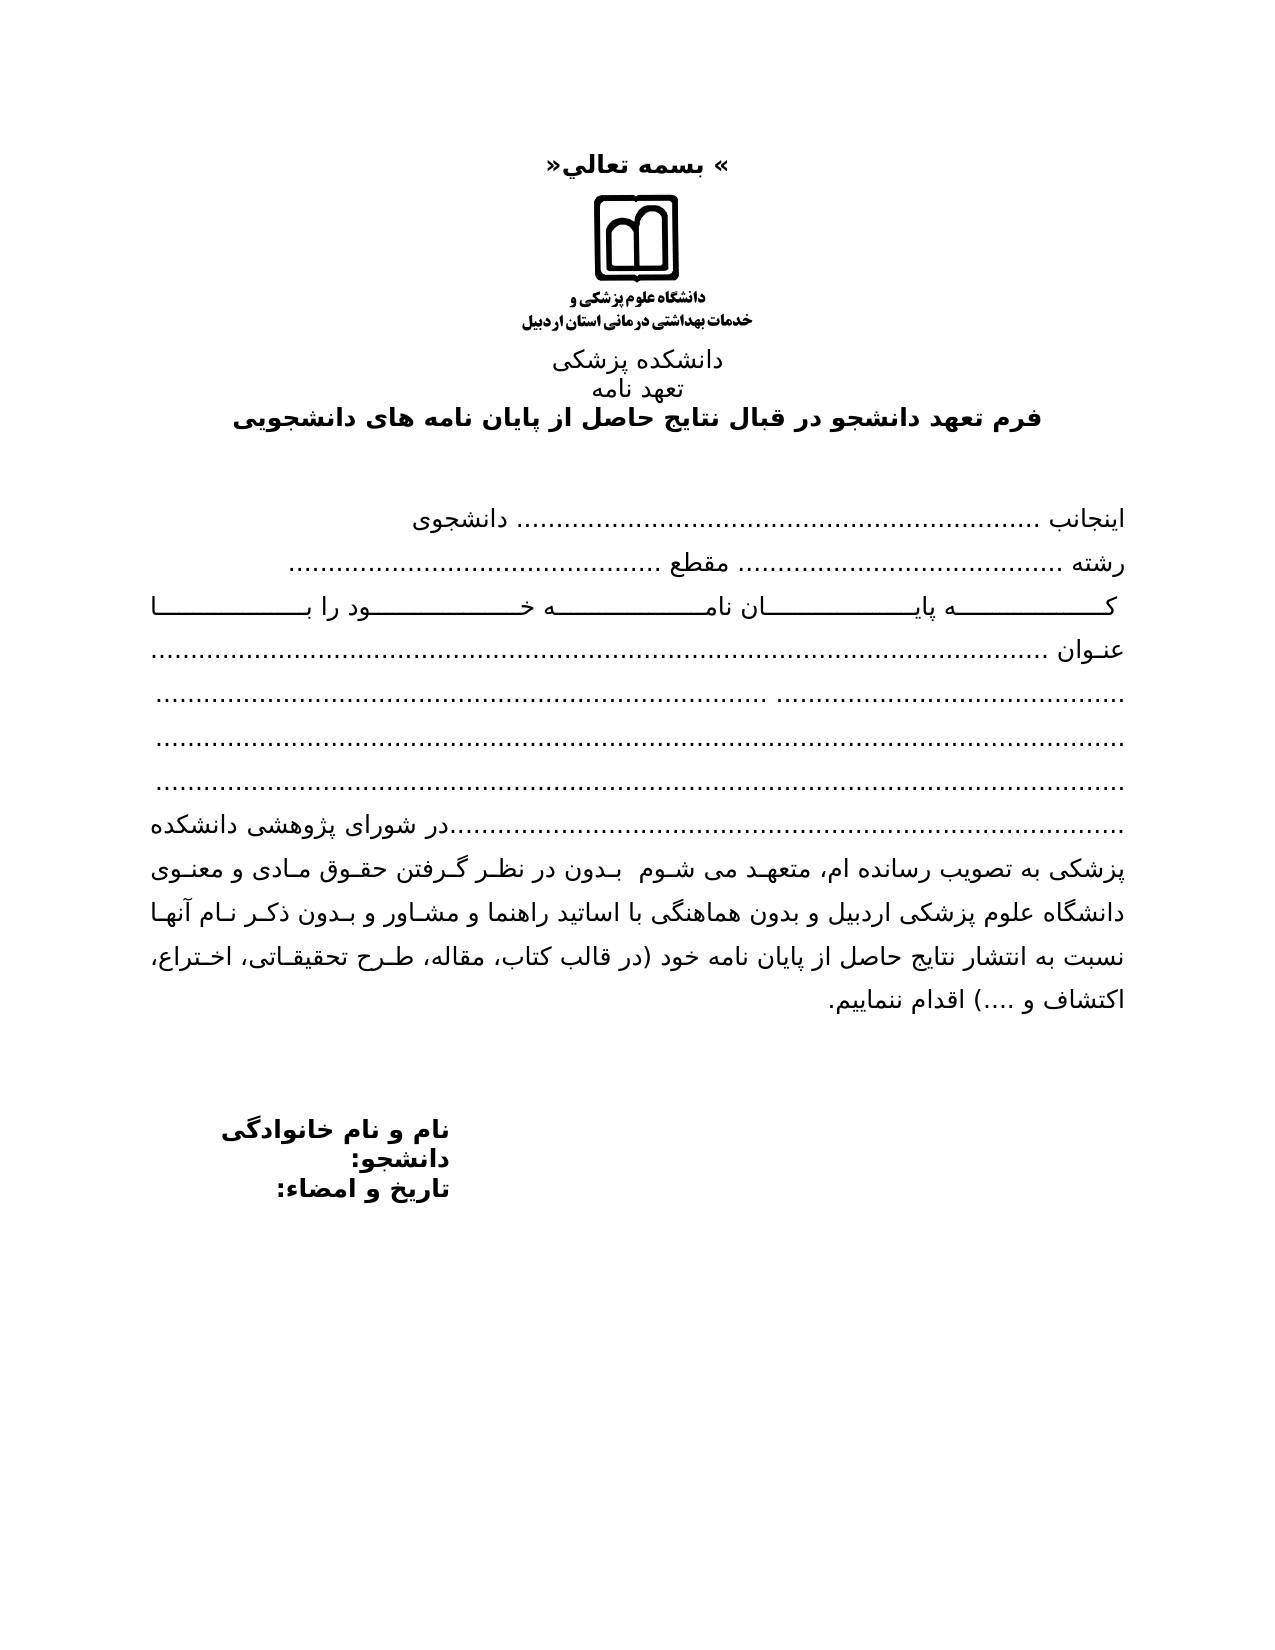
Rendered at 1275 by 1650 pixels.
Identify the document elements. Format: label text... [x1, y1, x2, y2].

text نام و نام خانوادگی دانشجو: [150, 1115, 450, 1174]
text که پایان نامه خود را با عنوان ............................................................................................................................................................. ......................................................................................................................................................................................................................................................................................................................................................................................................................در شورای پژوهشی دانشکده پزشکی به تصویب رسانده ام، متعهد می شوم بدون در نظر گرفتن حقوق مادی و معنوی دانشگاه علوم پزشکی اردبیل و بدون هماهنگی با اساتید راهنما و مشاور و بدون ذکر نام آنها نسبت به انتشار نتایج حاصل از پایان نامه خود (در قالب کتاب، مقاله، طرح تحقیقاتی، اختراع، اکتشاف و ....) اقدام ننماییم. [150, 592, 1125, 1014]
text » بسمه تعالي« [150, 150, 1125, 179]
text فرم تعهد دانشجو در قبال نتایج حاصل از پایان نامه های دانشجویی [150, 403, 1125, 432]
text اینجانب .................................................................. دانشجوی رشته ......................................... مقطع ............................................... [150, 504, 1125, 577]
text تاریخ و امضاء: [150, 1174, 450, 1203]
text دانشکده پزشکی تعهد نامه [150, 345, 1125, 403]
